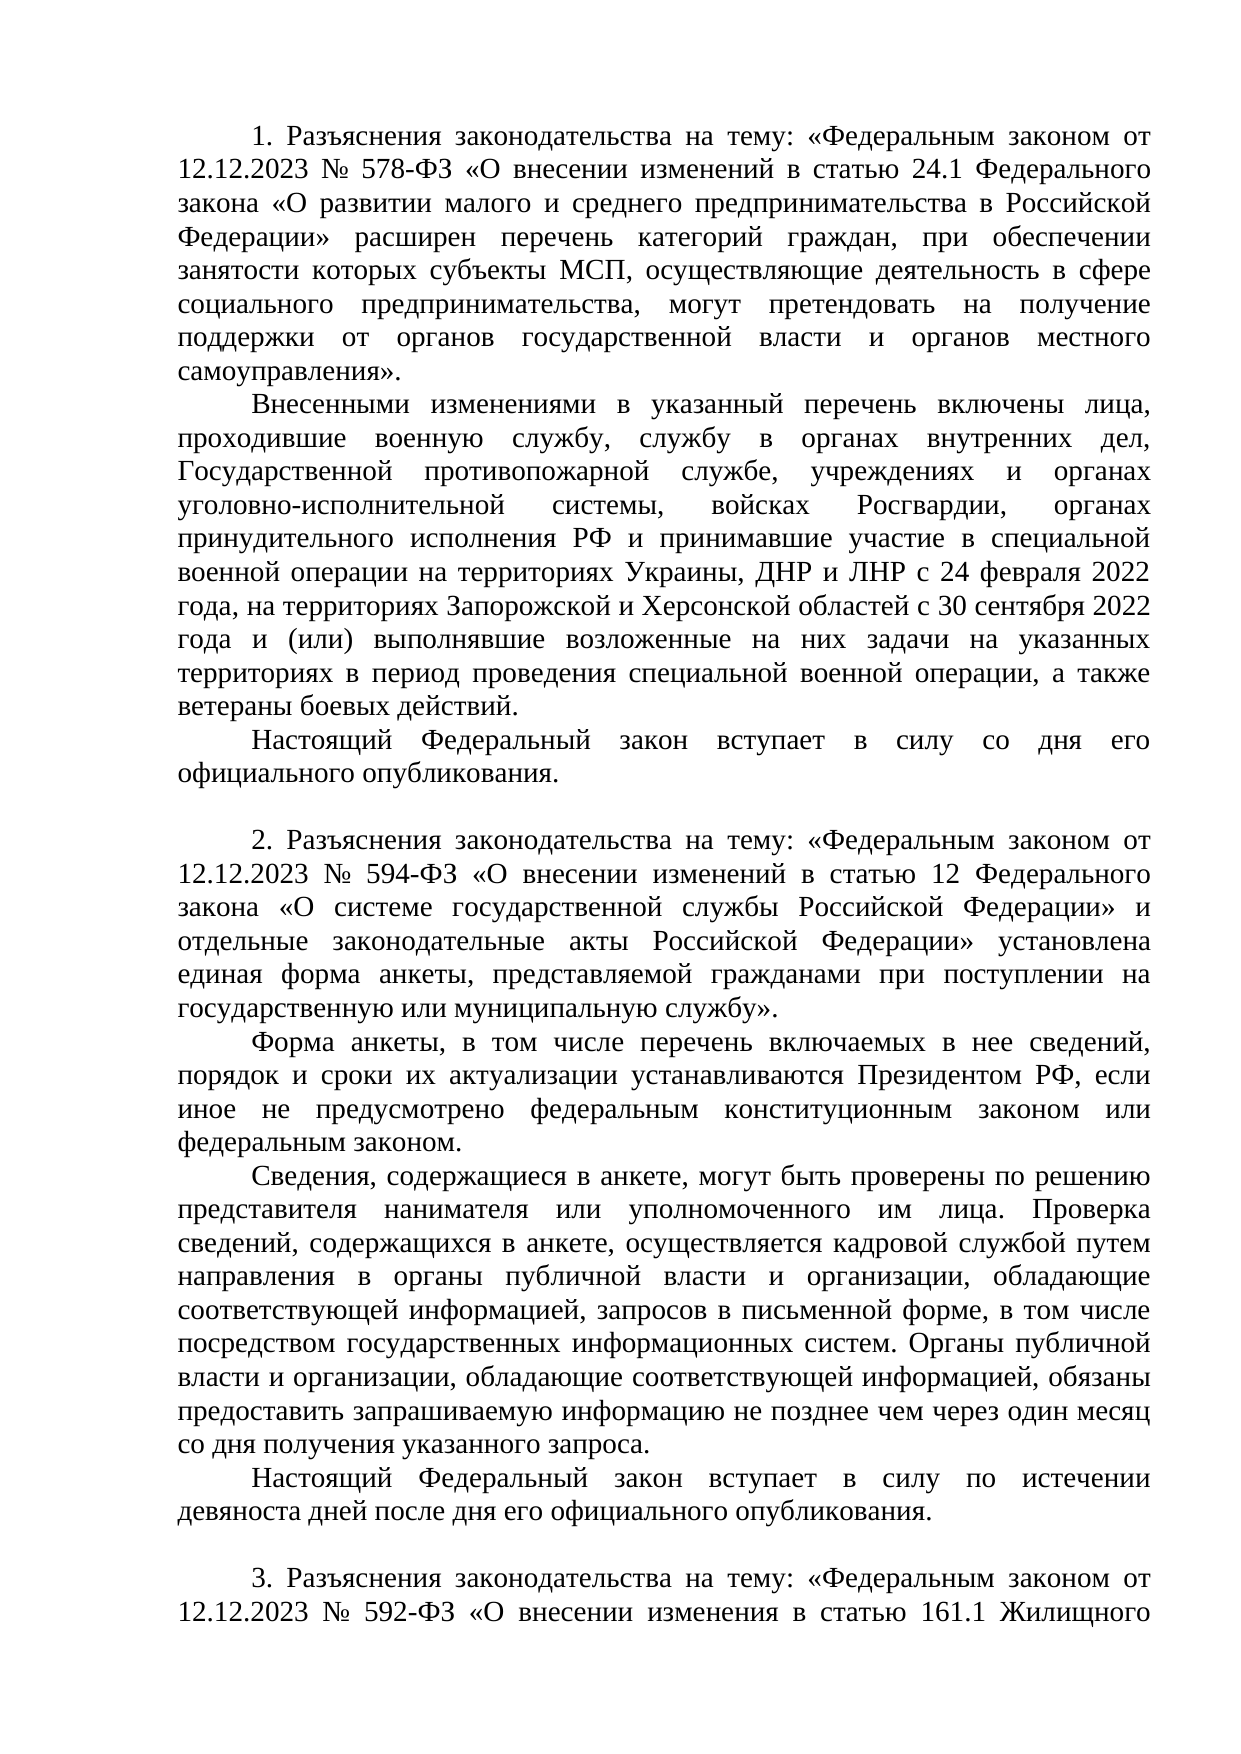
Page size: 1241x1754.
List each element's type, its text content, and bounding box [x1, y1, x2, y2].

text Форма анкеты, в том числе перечень включаемых в нее сведений, порядок и сроки их актуализации устанавливаются Президентом РФ, если иное не предусмотрено федеральным конституционным законом или федеральным законом. [177, 1024, 1152, 1158]
text 2. Разъяснения законодательства на тему: «Федеральным законом от 12.12.2023 № 594-ФЗ «О внесении изменений в статью 12 Федерального закона «О системе государственной службы Российской Федерации» и отдельные законодательные акты Российской Федерации» установлена единая форма анкеты, представляемой гражданами при поступлении на государственную или муниципальную службу». [177, 822, 1152, 1024]
text Настоящий Федеральный закон вступает в силу по истечении девяноста дней после дня его официального опубликования. [177, 1460, 1152, 1527]
text Настоящий Федеральный закон вступает в силу со дня его официального опубликования. [177, 722, 1152, 789]
text Внесенными изменениями в указанный перечень включены лица, проходившие военную службу, службу в органах внутренних дел, Государственной противопожарной службе, учреждениях и органах уголовно-исполнительной системы, войсках Росгвардии, органах принудительного исполнения РФ и принимавшие участие в специальной военной операции на территориях Украины, ДНР и ЛНР с 24 февраля 2022 года, на территориях Запорожской и Херсонской областей с 30 сентября 2022 года и (или) выполнявшие возложенные на них задачи на указанных территориях в период проведения специальной военной операции, а также ветераны боевых действий. [177, 386, 1152, 722]
text 1. Разъяснения законодательства на тему: «Федеральным законом от 12.12.2023 № 578-ФЗ «О внесении изменений в статью 24.1 Федерального закона «О развитии малого и среднего предпринимательства в Российской Федерации» расширен перечень категорий граждан, при обеспечении занятости которых субъекты МСП, осуществляющие деятельность в сфере социального предпринимательства, могут претендовать на получение поддержки от органов государственной власти и органов местного самоуправления». [177, 118, 1152, 386]
text Сведения, содержащиеся в анкете, могут быть проверены по решению представителя нанимателя или уполномоченного им лица. Проверка сведений, содержащихся в анкете, осуществляется кадровой службой путем направления в органы публичной власти и организации, обладающие соответствующей информацией, запросов в письменной форме, в том числе посредством государственных информационных систем. Органы публичной власти и организации, обладающие соответствующей информацией, обязаны предоставить запрашиваемую информацию не позднее чем через один месяц со дня получения указанного запроса. [177, 1158, 1152, 1460]
